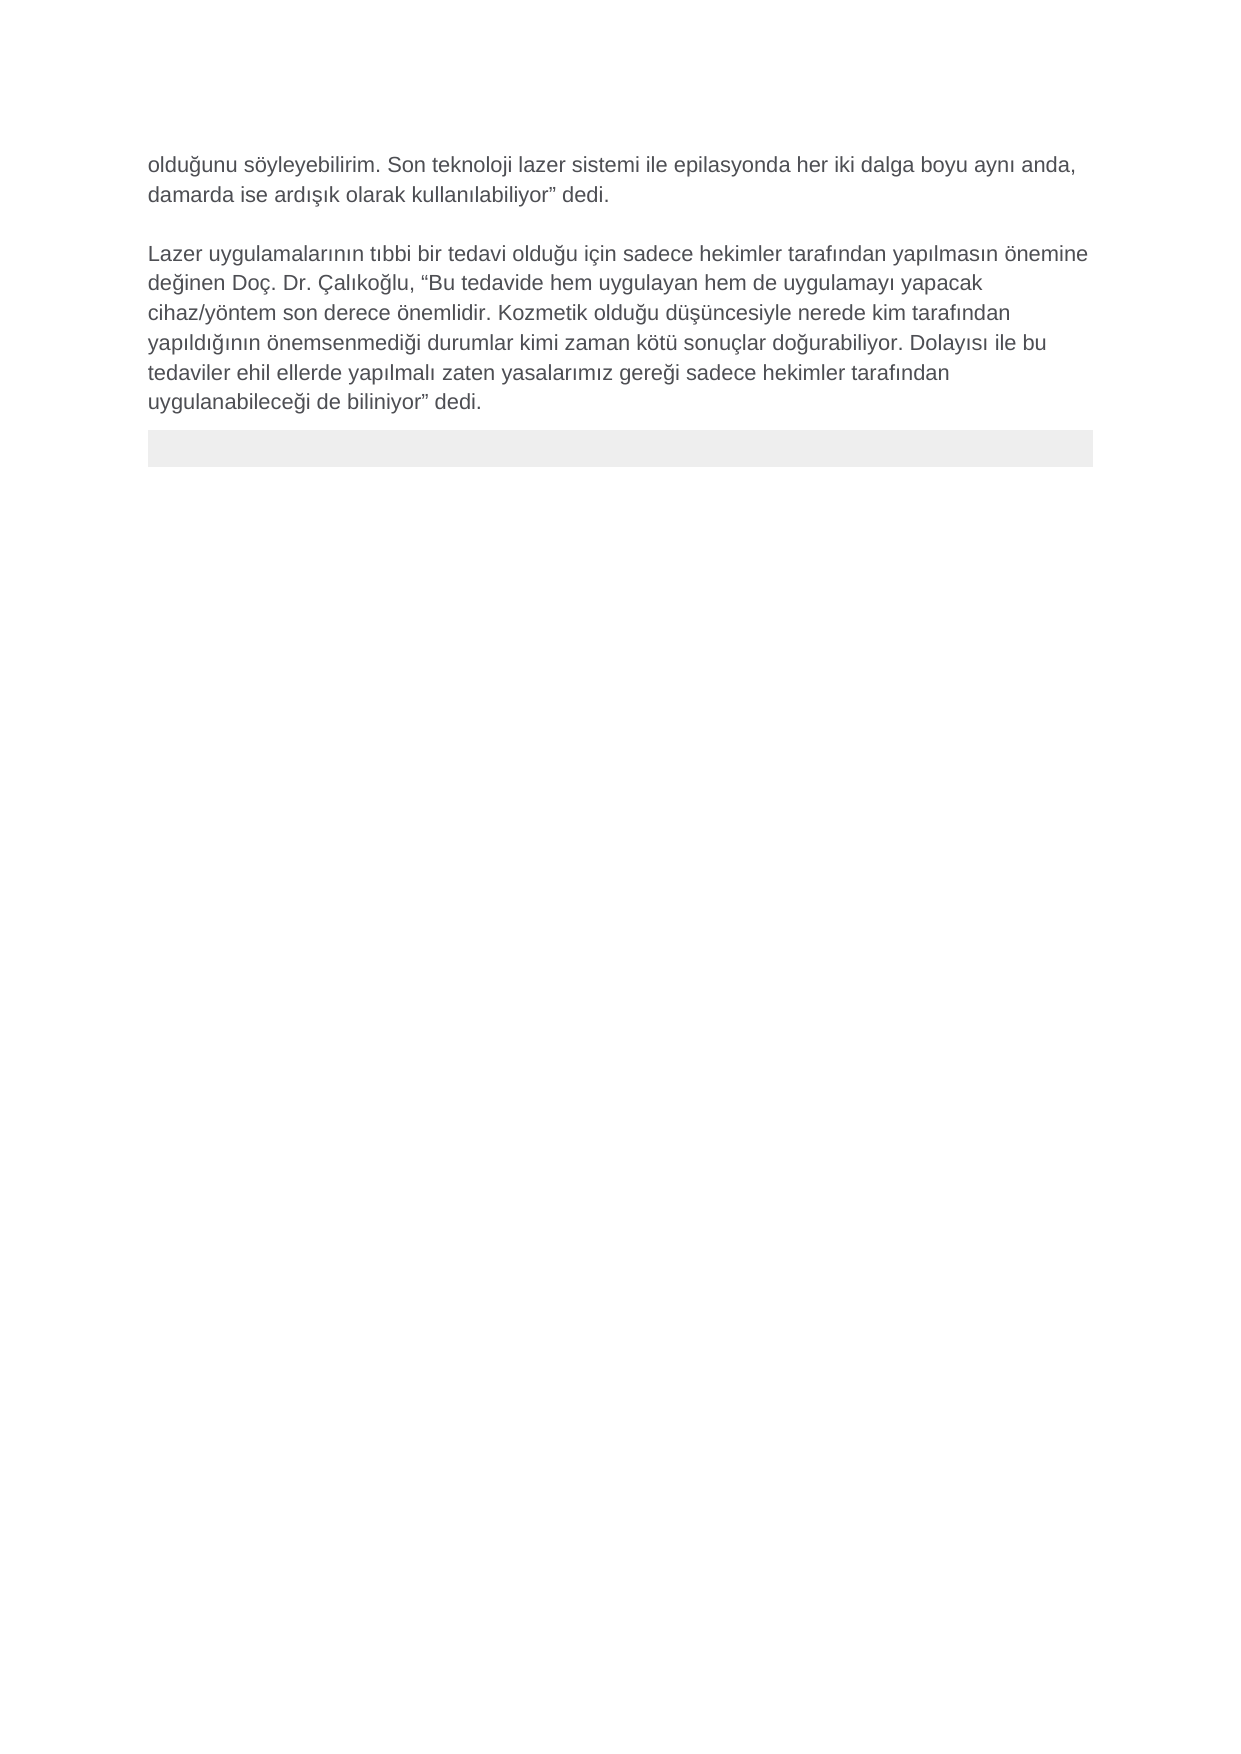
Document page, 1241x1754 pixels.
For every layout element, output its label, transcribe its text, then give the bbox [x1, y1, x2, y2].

text Lazer uygulamalarının tıbbi bir tedavi olduğu için sadece hekimler tarafından yapılmasın önemine değinen Doç. Dr. Çalıkoğlu, “Bu tedavide hem uygulayan hem de uygulamayı yapacak cihaz/yöntem son derece önemlidir. Kozmetik olduğu düşüncesiyle nerede kim tarafından yapıldığının önemsenmediği durumlar kimi zaman kötü sonuçlar doğurabiliyor. Dolayısı ile bu tedaviler ehil ellerde yapılmalı zaten yasalarımız gereği sadece hekimler tarafından uygulanabileceği de biliniyor” dedi. [148, 236, 1093, 414]
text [148, 148, 1093, 207]
